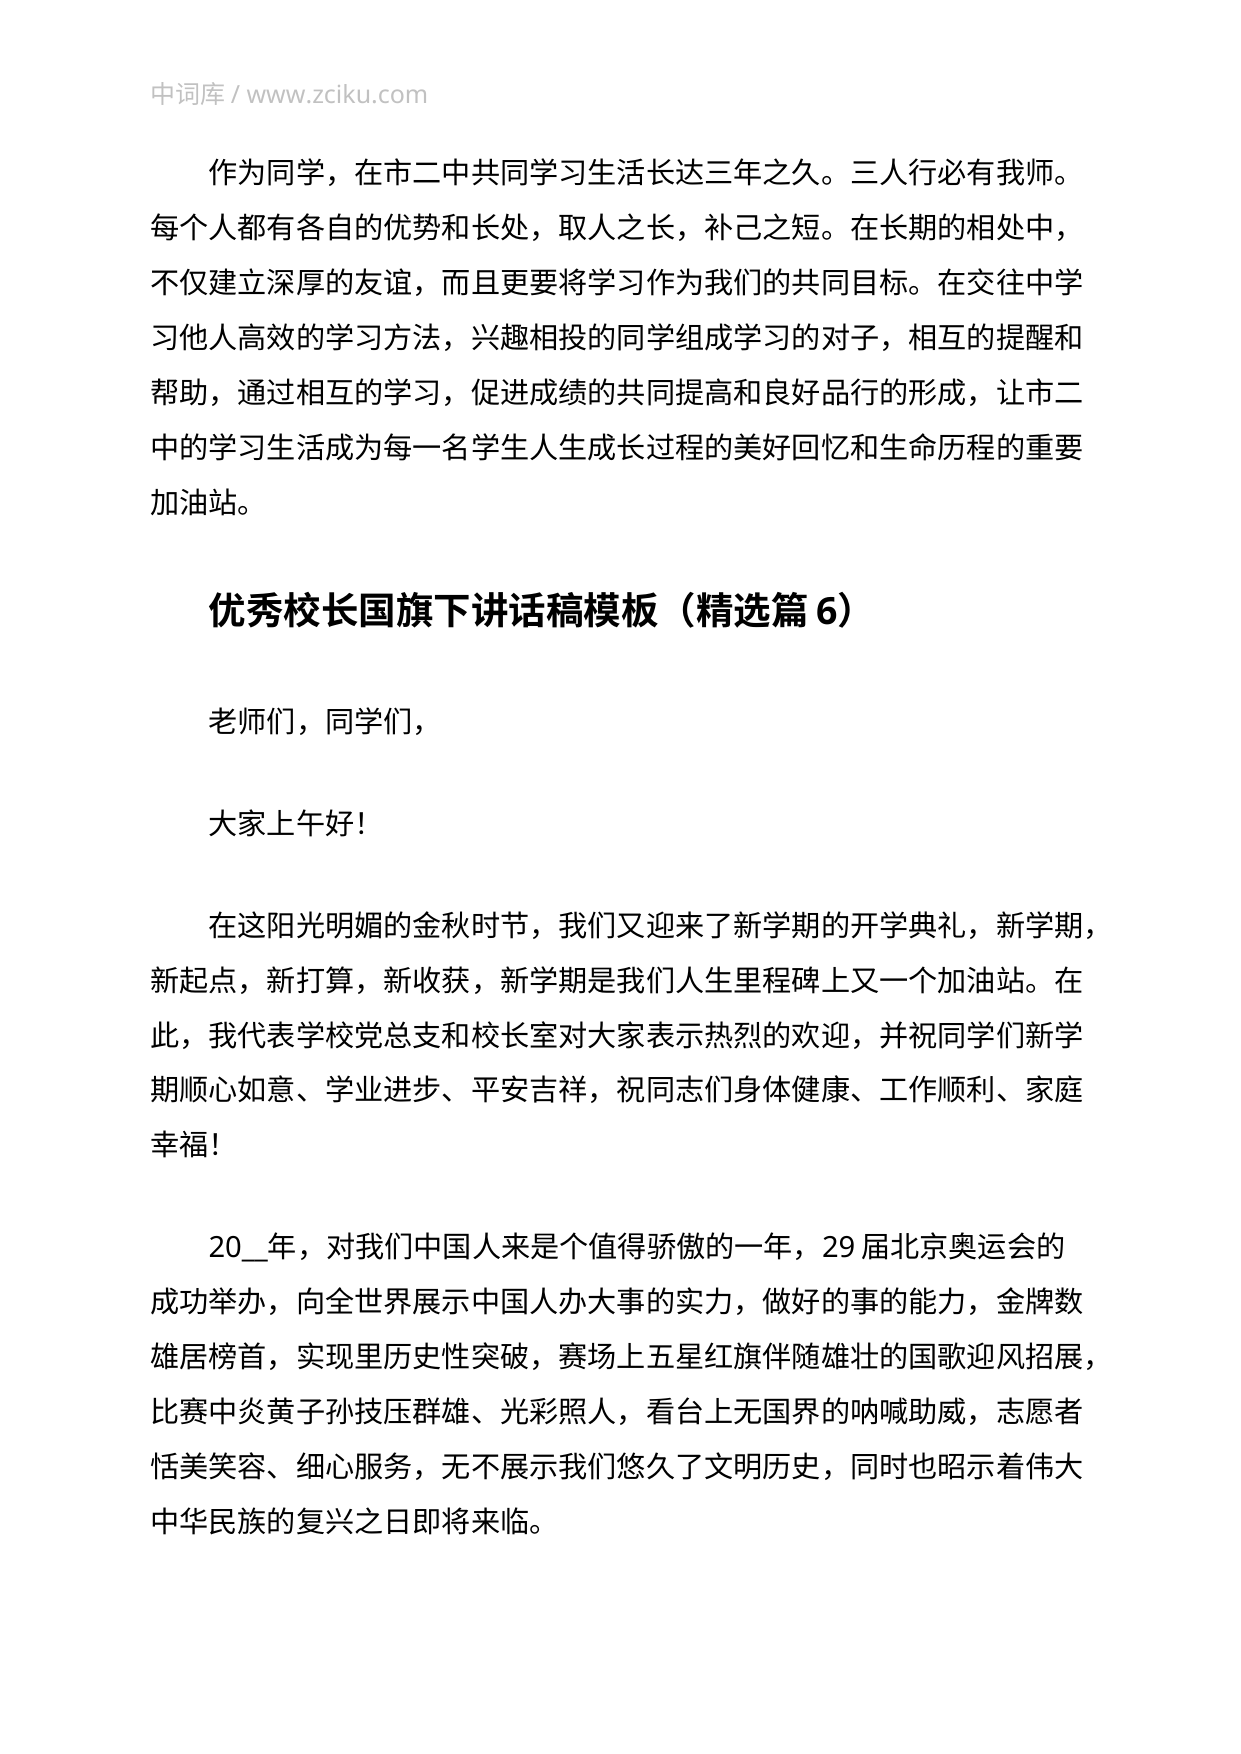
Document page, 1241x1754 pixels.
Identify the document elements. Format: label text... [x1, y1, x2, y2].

text 老师们，同学们， [150, 699, 1090, 741]
text 大家上午好！ [150, 801, 1090, 843]
text 作为同学，在市二中共同学习生活长达三年之久。三人行必有我师。每个人都有各自的优势和长处，取人之长，补己之短。在长期的相处中，不仅建立深厚的友谊，而且更要将学习作为我们的共同目标。在交往中学习他人高效的学习方法，兴趣相投的同学组成学习的对子，相互的提醒和帮助，通过相互的学习，促进成绩的共同提高和良好品行的形成，让市二中的学习生活成为每一名学生人生成长过程的美好回忆和生命历程的重要加油站。 [150, 150, 1090, 522]
text 20__年，对我们中国人来是个值得骄傲的一年，29届北京奥运会的成功举办，向全世界展示中国人办大事的实力，做好的事的能力，金牌数雄居榜首，实现里历史性突破，赛场上五星红旗伴随雄壮的国歌迎风招展，比赛中炎黄子孙技压群雄、光彩照人，看台上无国界的呐喊助威，志愿者恬美笑容、细心服务，无不展示我们悠久了文明历史，同时也昭示着伟大中华民族的复兴之日即将来临。 [150, 1224, 1090, 1541]
text 优秀校长国旗下讲话稿模板（精选篇6） [150, 581, 1090, 636]
text 在这阳光明媚的金秋时节，我们又迎来了新学期的开学典礼，新学期，新起点，新打算，新收获，新学期是我们人生里程碑上又一个加油站。在此，我代表学校党总支和校长室对大家表示热烈的欢迎，并祝同学们新学期顺心如意、学业进步、平安吉祥，祝同志们身体健康、工作顺利、家庭幸福！ [150, 902, 1090, 1164]
